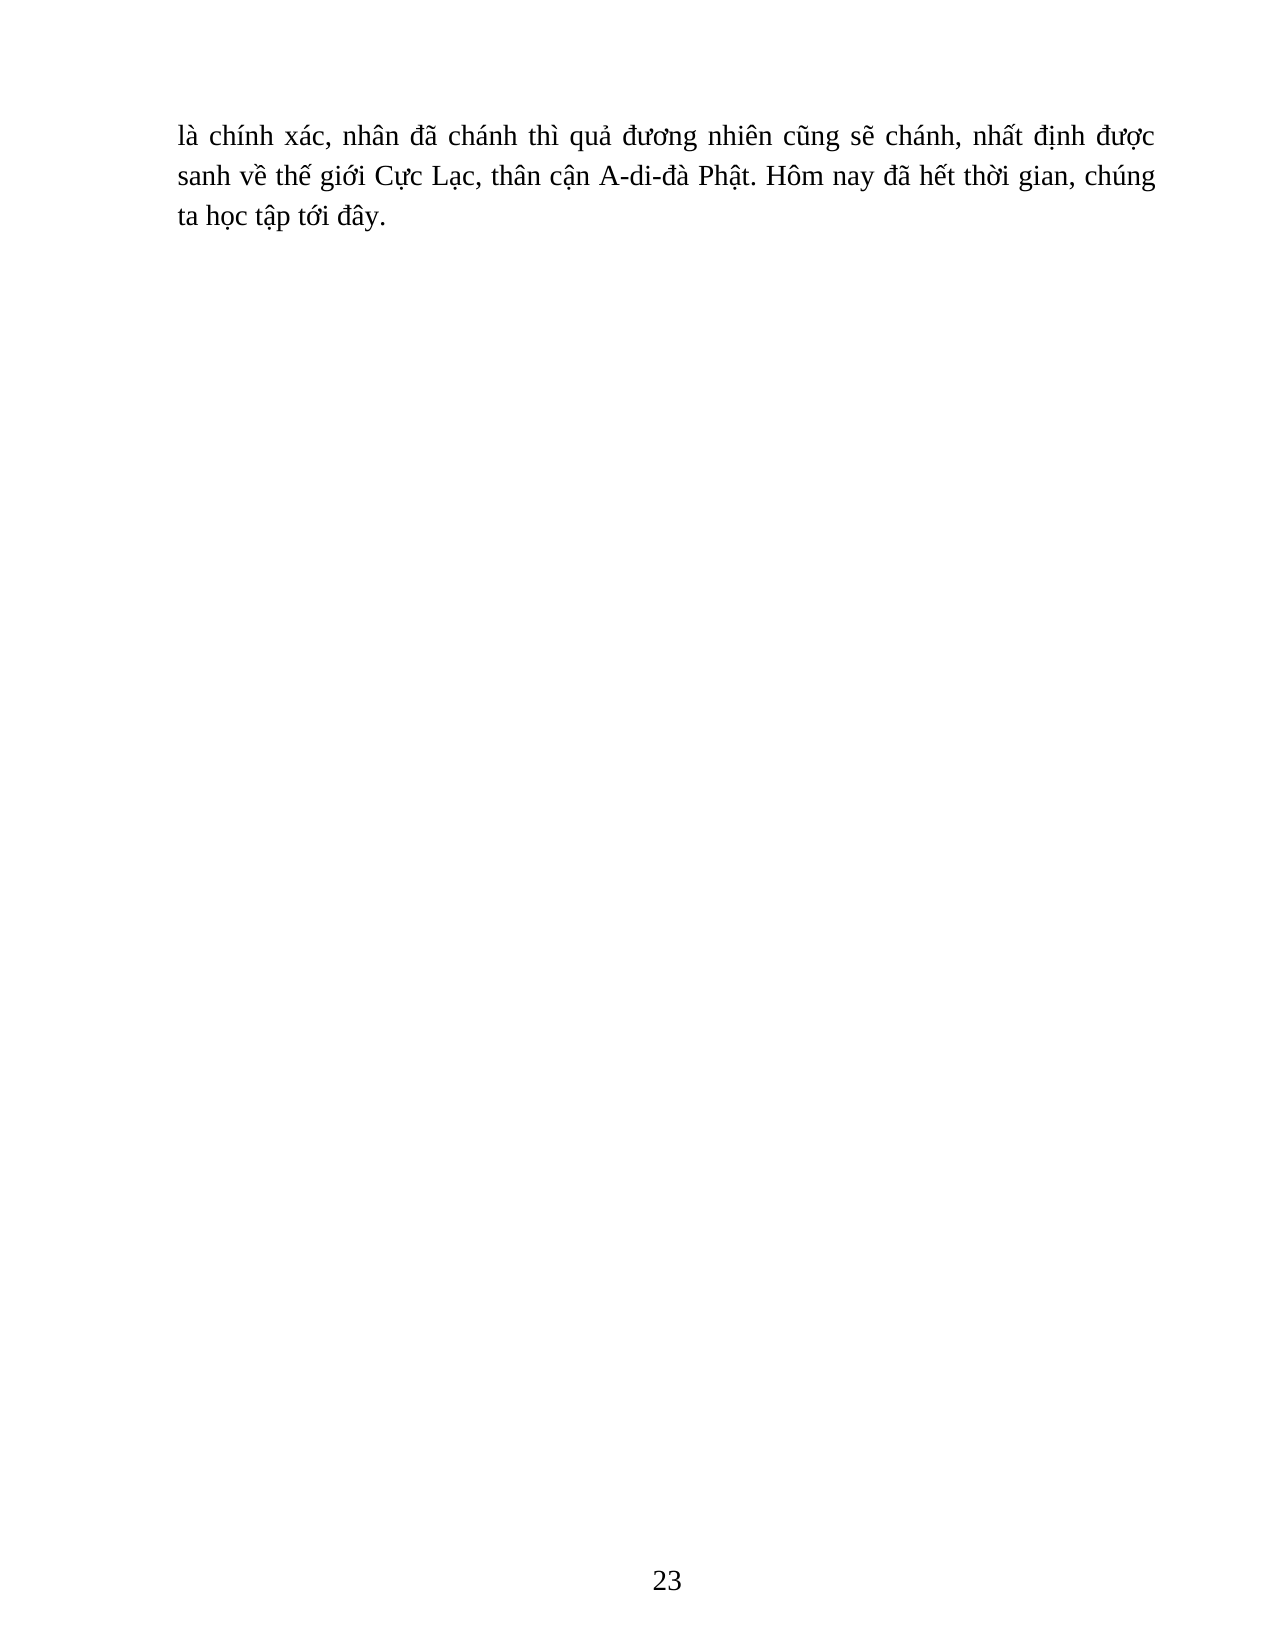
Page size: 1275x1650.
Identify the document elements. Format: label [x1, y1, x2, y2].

text [177, 118, 1157, 232]
